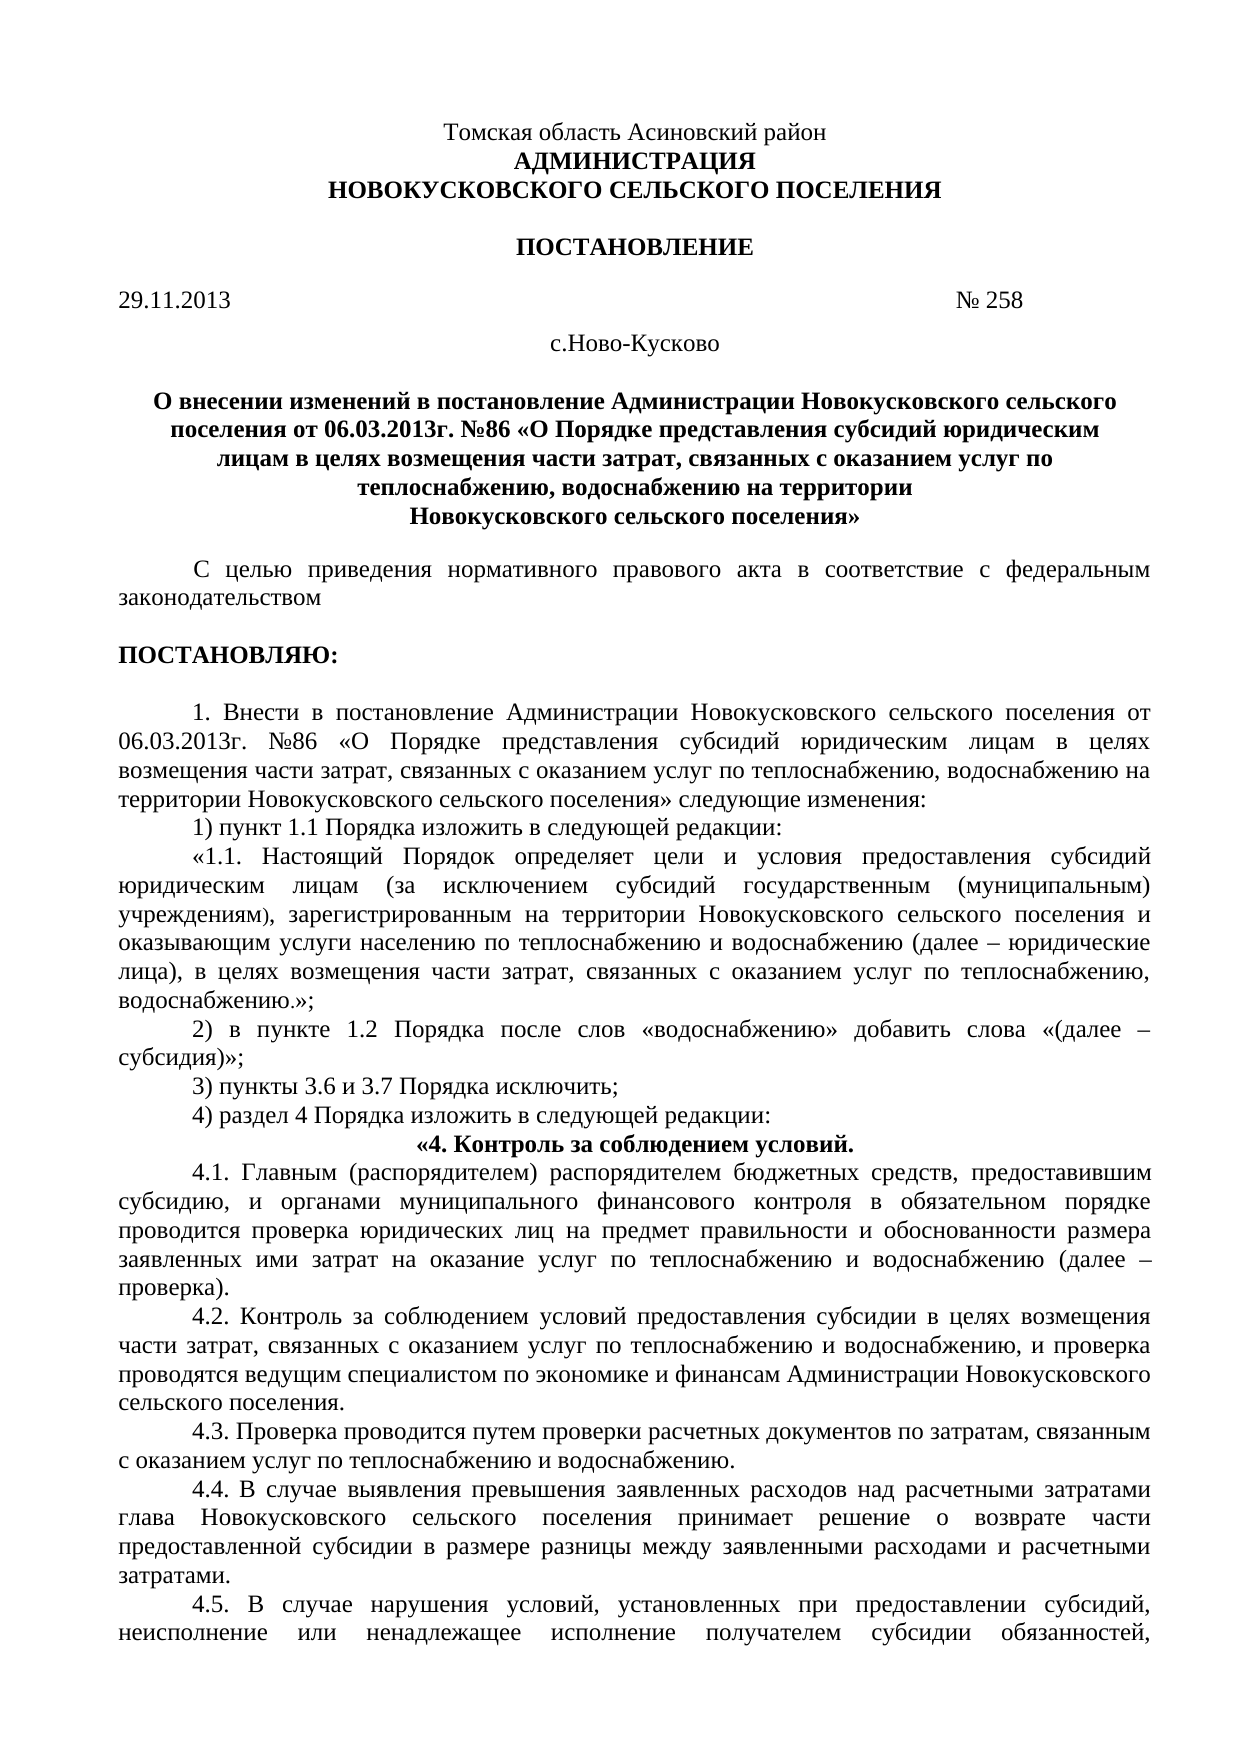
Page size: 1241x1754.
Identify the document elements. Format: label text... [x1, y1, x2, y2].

text ПОСТАНОВЛЯЮ: [118, 640, 1152, 669]
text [118, 1589, 1152, 1646]
text НОВОКУСКОВСКОГО СЕЛЬСКОГО ПОСЕЛЕНИЯ [118, 175, 1152, 204]
text «4. Контроль за соблюдением условий. [118, 1129, 1152, 1157]
text «1.1. Настоящий Порядок определяет цели и условия предоставления субсидий юридическим лицам (за исключением субсидий государственным (муниципальным) учреждениям), зарегистрированным на территории Новокусковского сельского поселения и оказывающим услуги населению по теплоснабжению и водоснабжению (далее – юридические лица), в целях возмещения части затрат, связанных с оказанием услуг по теплоснабжению, водоснабжению.»; [118, 841, 1152, 1014]
text 4.3. Проверка проводится путем проверки расчетных документов по затратам, связанным с оказанием услуг по теплоснабжению и водоснабжению. [118, 1416, 1152, 1474]
text Новокусковского сельского поселения» [118, 501, 1152, 529]
text ПОСТАНОВЛЕНИЕ [118, 232, 1152, 261]
text О внесении изменений в постановление Администрации Новокусковского сельского поселения от 06.03.2013г. №86 «О Порядке представления субсидий юридическим [118, 386, 1152, 443]
text 4) раздел 4 Порядка изложить в следующей редакции: [118, 1100, 1152, 1129]
text С целью приведения нормативного правового акта в соответствие с федеральным законодательством [118, 554, 1152, 611]
text с.Ново-Кусково [118, 328, 1152, 357]
text 4.4. В случае выявления превышения заявленных расходов над расчетными затратами глава Новокусковского сельского поселения принимает решение о возврате части предоставленной субсидии в размере разницы между заявленными расходами и расчетными затратами. [118, 1474, 1152, 1589]
text 2) в пункте 1.2 Порядка после слов «водоснабжению» добавить слова «(далее – субсидия)»; [118, 1014, 1152, 1071]
text лицам в целях возмещения части затрат, связанных с оказанием услуг по теплоснабжению, водоснабжению на территории [118, 443, 1152, 501]
text АДМИНИСТРАЦИЯ [118, 146, 1152, 175]
text Томская область Асиновский район [118, 117, 1152, 146]
title 29.11.2013 № 258 [118, 285, 1152, 314]
text 1) пункт 1.1 Порядка изложить в следующей редакции: [118, 812, 1152, 841]
text 3) пункты 3.6 и 3.7 Порядка исключить; [118, 1071, 1152, 1100]
text 4.1. Главным (распорядителем) распорядителем бюджетных средств, предоставившим субсидию, и органами муниципального финансового контроля в обязательном порядке проводится проверка юридических лиц на предмет правильности и обоснованности размера заявленных ими затрат на оказание услуг по теплоснабжению и водоснабжению (далее – проверка). [118, 1157, 1152, 1301]
text 4.2. Контроль за соблюдением условий предоставления субсидии в целях возмещения части затрат, связанных с оказанием услуг по теплоснабжению и водоснабжению, и проверка проводятся ведущим специалистом по экономике и финансам Администрации Новокусковского сельского поселения. [118, 1301, 1152, 1416]
text 1. Внести в постановление Администрации Новокусковского сельского поселения от 06.03.2013г. №86 «О Порядке представления субсидий юридическим лицам в целях возмещения части затрат, связанных с оказанием услуг по теплоснабжению, водоснабжению на территории Новокусковского сельского поселения» следующие изменения: [118, 697, 1152, 812]
